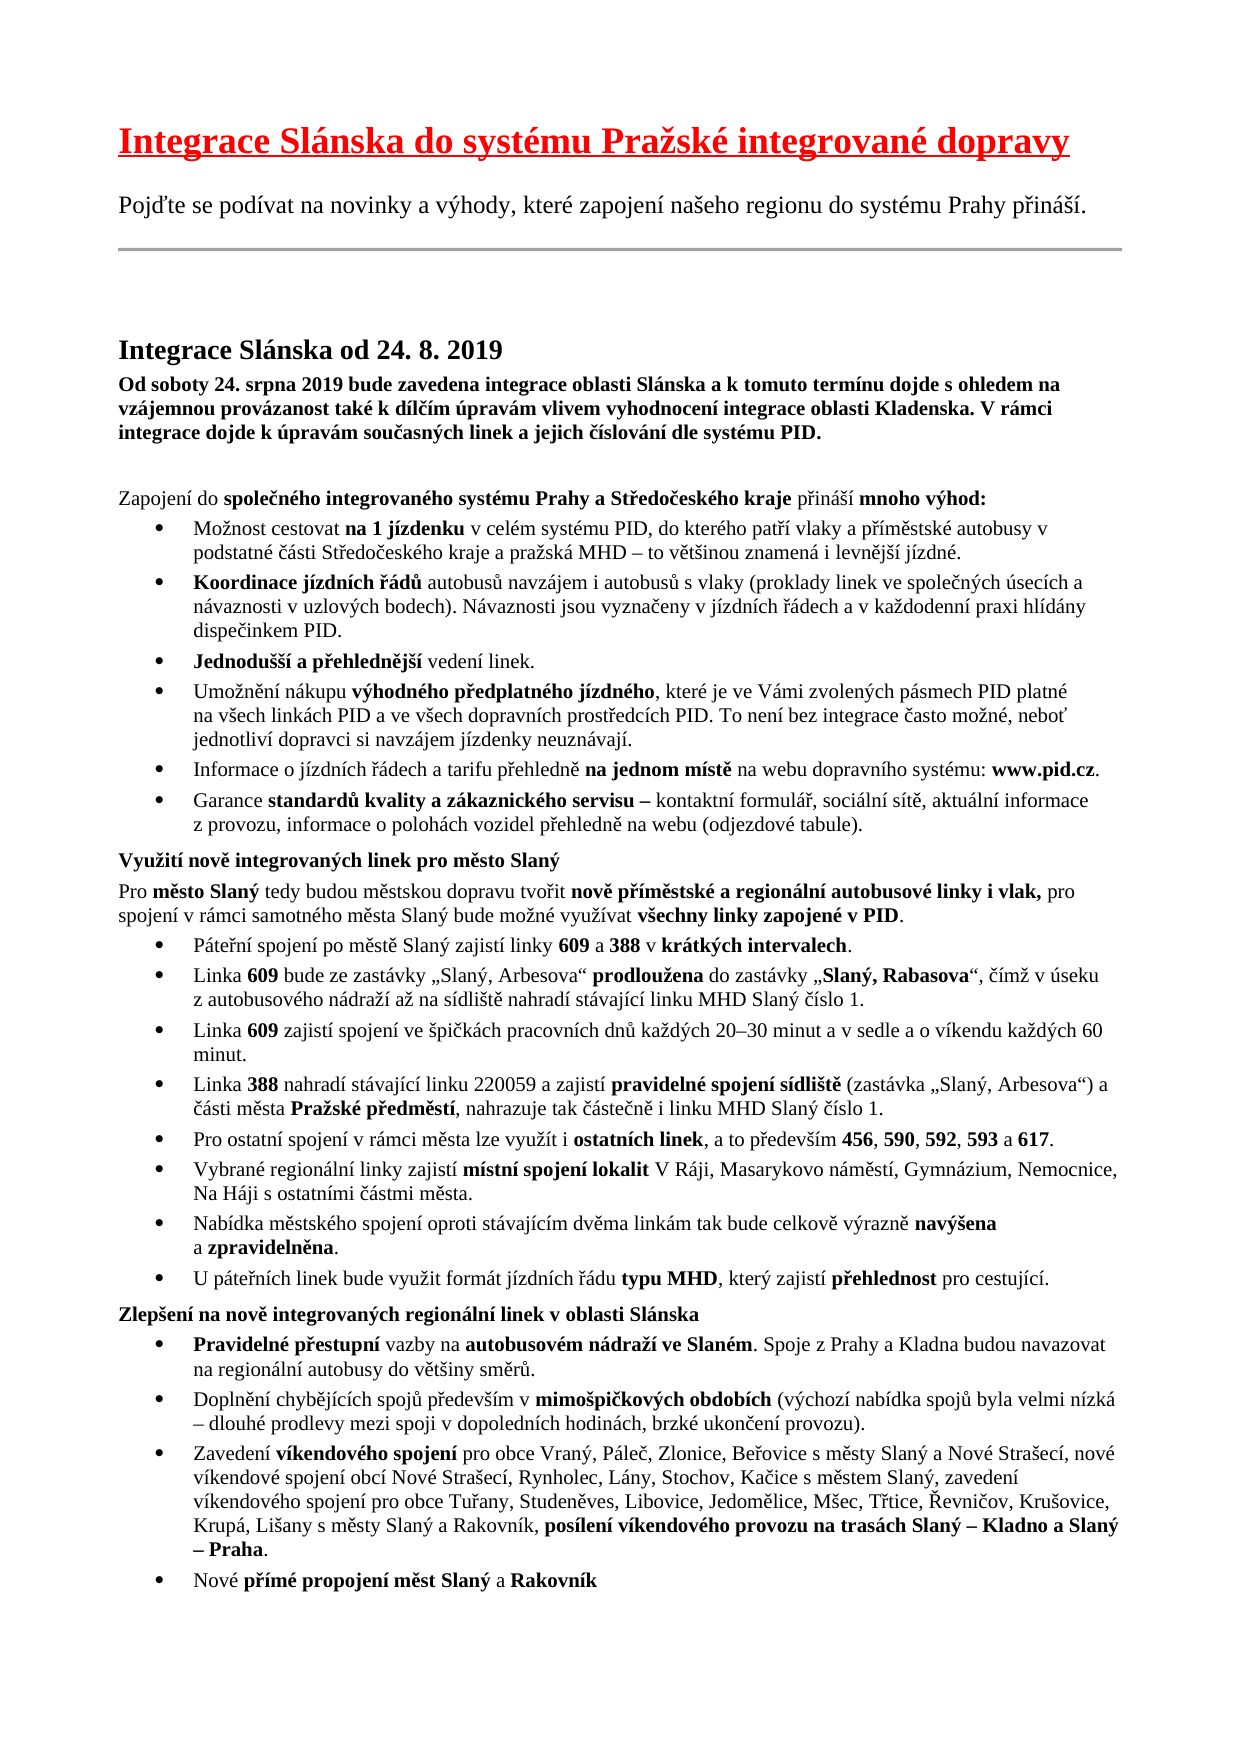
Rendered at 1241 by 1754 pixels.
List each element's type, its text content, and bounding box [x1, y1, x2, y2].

list Doplnění chybějících spojů především v mimošpičkových obdobích (výchozí nabídka spojů byla velmi nízká – dlouhé prodlevy mezi spoji v dopoledních hodinách, brzké ukončení provozu). [156, 1387, 1122, 1435]
text Pro město Slaný tedy budou městskou dopravu tvořit nově příměstské a regionální autobusové linky i vlak, pro spojení v rámci samotného města Slaný bude možné využívat všechny linky zapojené v PID. [118, 879, 1122, 927]
text Integrace Slánska do systému Pražské integrované dopravy [118, 118, 1122, 161]
list Linka 388 nahradí stávající linku 220059 a zajistí pravidelné spojení sídliště (zastávka „Slaný, Arbesova“) a části města Pražské předměstí, nahrazuje tak částečně i linku MHD Slaný číslo 1. [156, 1072, 1122, 1120]
list Zavedení víkendového spojení pro obce Vraný, Páleč, Zlonice, Beřovice s městy Slaný a Nové Strašecí, nové víkendové spojení obcí Nové Strašecí, Rynholec, Lány, Stochov, Kačice s městem Slaný, zavedení víkendového spojení pro obce Tuřany, Studeněves, Libovice, Jedomělice, Mšec, Třtice, Řevničov, Krušovice, Krupá, Lišany s městy Slaný a Rakovník, posílení víkendového provozu na trasách Slaný – Kladno a Slaný – Praha. [156, 1441, 1122, 1561]
text Zapojení do společného integrovaného systému Prahy a Středočeského kraje přináší mnoho výhod: [118, 486, 1122, 509]
list Garance standardů kvality a zákaznického servisu – kontaktní formulář, sociální sítě, aktuální informace z provozu, informace o polohách vozidel přehledně na webu (odjezdové tabule). [156, 788, 1122, 836]
list Nové přímé propojení měst Slaný a Rakovník [156, 1568, 1122, 1592]
list Koordinace jízdních řádů autobusů navzájem i autobusů s vlaky (proklady linek ve společných úsecích a návaznosti v uzlových bodech). Návaznosti jsou vyznačeny v jízdních řádech a v každodenní praxi hlídány dispečinkem PID. [156, 570, 1122, 642]
list U páteřních linek bude využit formát jízdních řádu typu MHD, který zajistí přehlednost pro cestující. [156, 1266, 1122, 1289]
list Informace o jízdních řádech a tarifu přehledně na jednom místě na webu dopravního systému: www.pid.cz. [156, 757, 1122, 781]
list Vybrané regionální linky zajistí místní spojení lokalit V Ráji, Masarykovo náměstí, Gymnázium, Nemocnice, Na Háji s ostatními částmi města. [156, 1157, 1122, 1205]
list Pro ostatní spojení v rámci města lze využít i ostatních linek, a to především 456, 590, 592, 593 a 617. [156, 1126, 1122, 1151]
text Zlepšení na nově integrovaných regionální linek v oblasti Slánska [118, 1302, 1122, 1326]
text Od soboty 24. srpna 2019 bude zavedena integrace oblasti Slánska a k tomuto termínu dojde s ohledem na vzájemnou provázanost také k dílčím úpravám vlivem vyhodnocení integrace oblasti Kladenska. V rámci integrace dojde k úpravám současných linek a jejich číslování dle systému PID. [118, 372, 1122, 444]
list Nabídka městského spojení oproti stávajícím dvěma linkám tak bude celkově výrazně navýšena a zpravidelněna. [156, 1211, 1122, 1259]
list Linka 609 bude ze zastávky „Slaný, Arbesova“ prodloužena do zastávky „Slaný, Rabasova“, čímž v úseku z autobusového nádraží až na sídliště nahradí stávající linku MHD Slaný číslo 1. [156, 963, 1122, 1011]
text Pojďte se podívat na novinky a výhody, které zapojení našeho regionu do systému Prahy přináší. [118, 190, 1122, 219]
list Možnost cestovat na 1 jízdenku v celém systému PID, do kterého patří vlaky a příměstské autobusy v podstatné části Středočeského kraje a pražská MHD – to většinou znamená i levnější jízdné. [156, 516, 1122, 564]
list Linka 609 zajistí spojení ve špičkách pracovních dnů každých 20–30 minut a v sedle a o víkendu každých 60 minut. [156, 1018, 1122, 1066]
list Umožnění nákupu výhodného předplatného jízdného, které je ve Vámi zvolených pásmech PID platné na všech linkách PID a ve všech dopravních prostředcích PID. To není bez integrace často možné, neboť jednotliví dopravci si navzájem jízdenky neuznávají. [156, 679, 1122, 751]
list Pravidelné přestupní vazby na autobusovém nádraží ve Slaném. Spoje z Prahy a Kladna budou navazovat na regionální autobusy do většiny směrů. [156, 1332, 1122, 1381]
list Páteřní spojení po městě Slaný zajistí linky 609 a 388 v krátkých intervalech. [156, 933, 1122, 957]
text Využití nově integrovaných linek pro město Slaný [118, 848, 1122, 872]
text Integrace Slánska od 24. 8. 2019 [118, 333, 1122, 366]
list Jednodušší a přehlednější vedení linek. [156, 649, 1122, 673]
